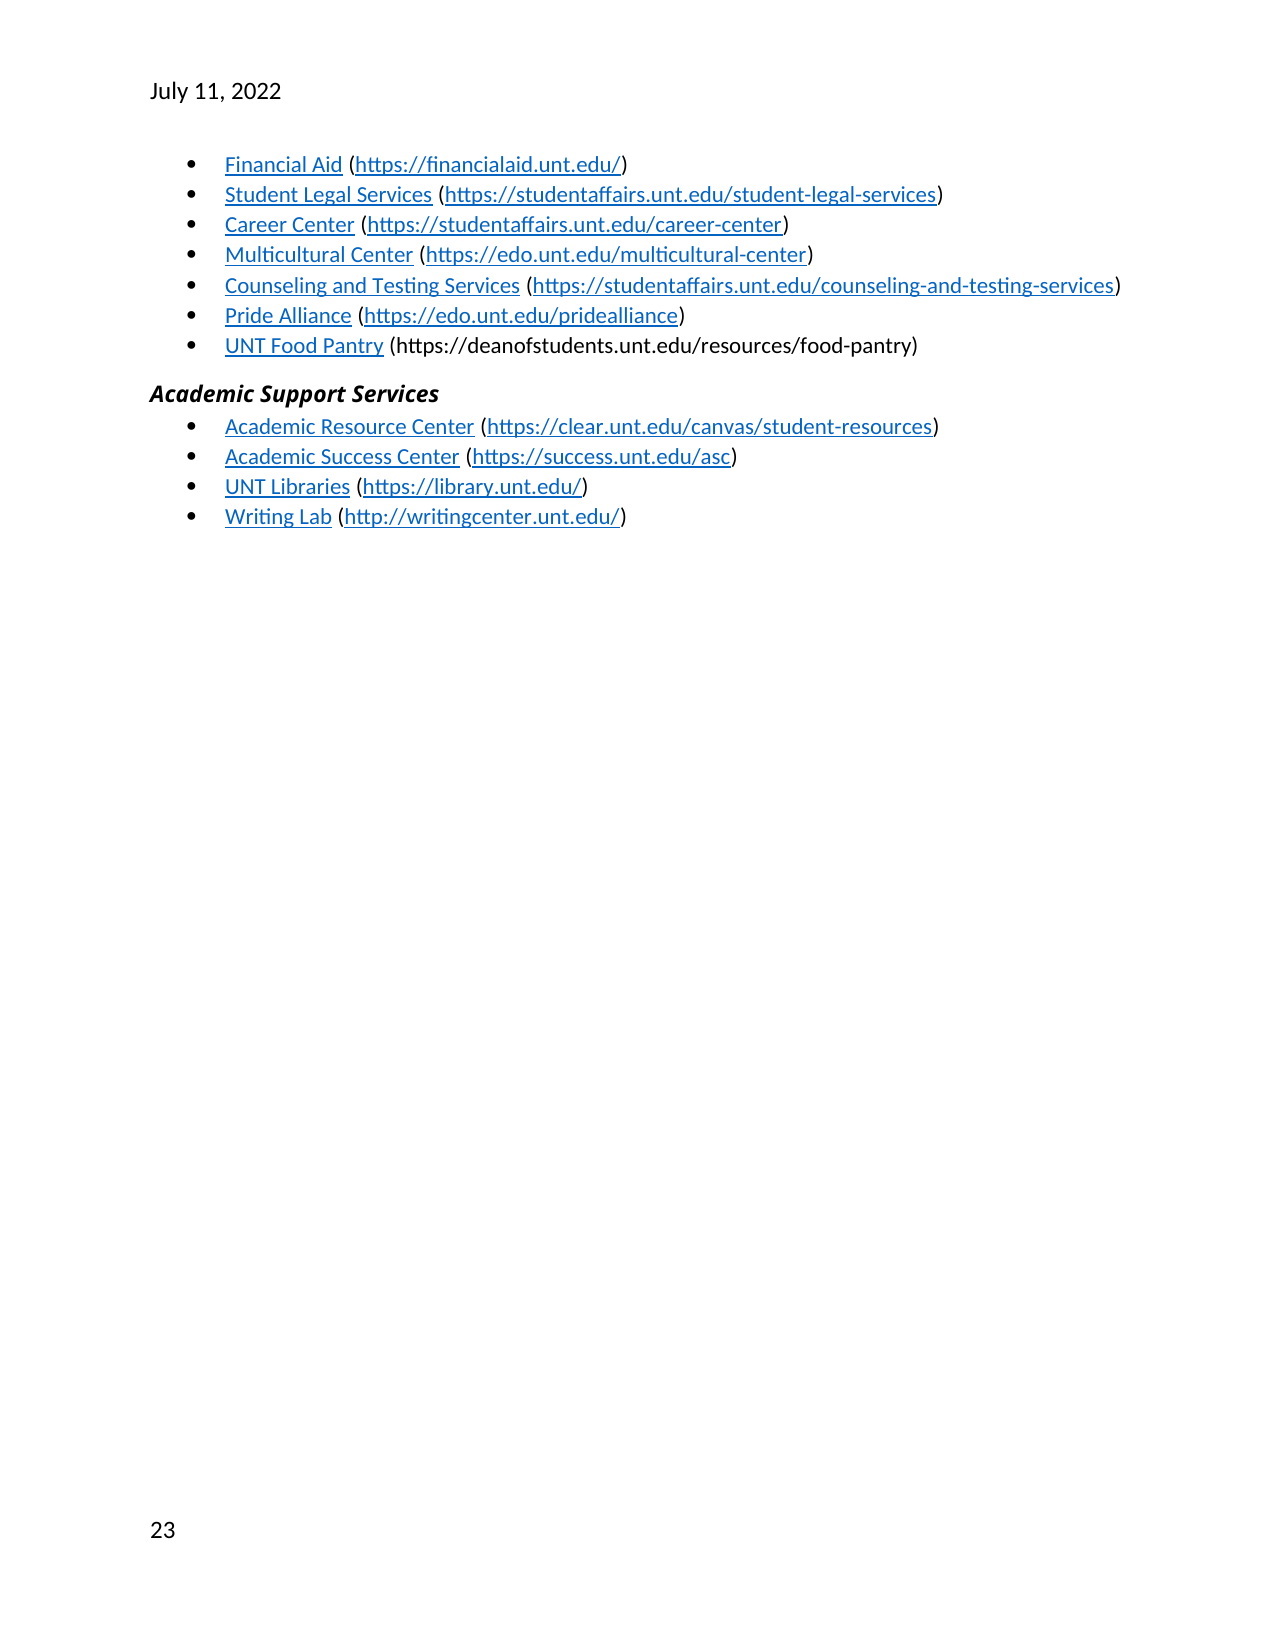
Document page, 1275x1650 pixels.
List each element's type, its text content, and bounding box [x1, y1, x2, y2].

list Student Legal Services (https://studentaffairs.unt.edu/student-legal-services) [187, 180, 1125, 208]
list Career Center (https://studentaffairs.unt.edu/career-center) [187, 210, 1125, 238]
list Academic Success Center (https://success.unt.edu/asc) [187, 442, 1125, 470]
list Pride Alliance (https://edo.unt.edu/pridealliance) [187, 301, 1125, 329]
list UNT Libraries (https://library.unt.edu/) [187, 472, 1125, 500]
list Writing Lab (http://writingcenter.unt.edu/) [187, 502, 1125, 531]
list Counseling and Testing Services (https://studentaffairs.unt.edu/counseling-and-testing-services) [187, 271, 1125, 299]
list Financial Aid (https://financialaid.unt.edu/) [187, 150, 1125, 178]
list Academic Resource Center (https://clear.unt.edu/canvas/student-resources) [187, 412, 1125, 440]
subtitle Academic Support Services [150, 378, 1125, 409]
list Multicultural Center (https://edo.unt.edu/multicultural-center) [187, 241, 1125, 269]
list UNT Food Pantry (https://deanofstudents.unt.edu/resources/food-pantry) [187, 331, 1125, 359]
